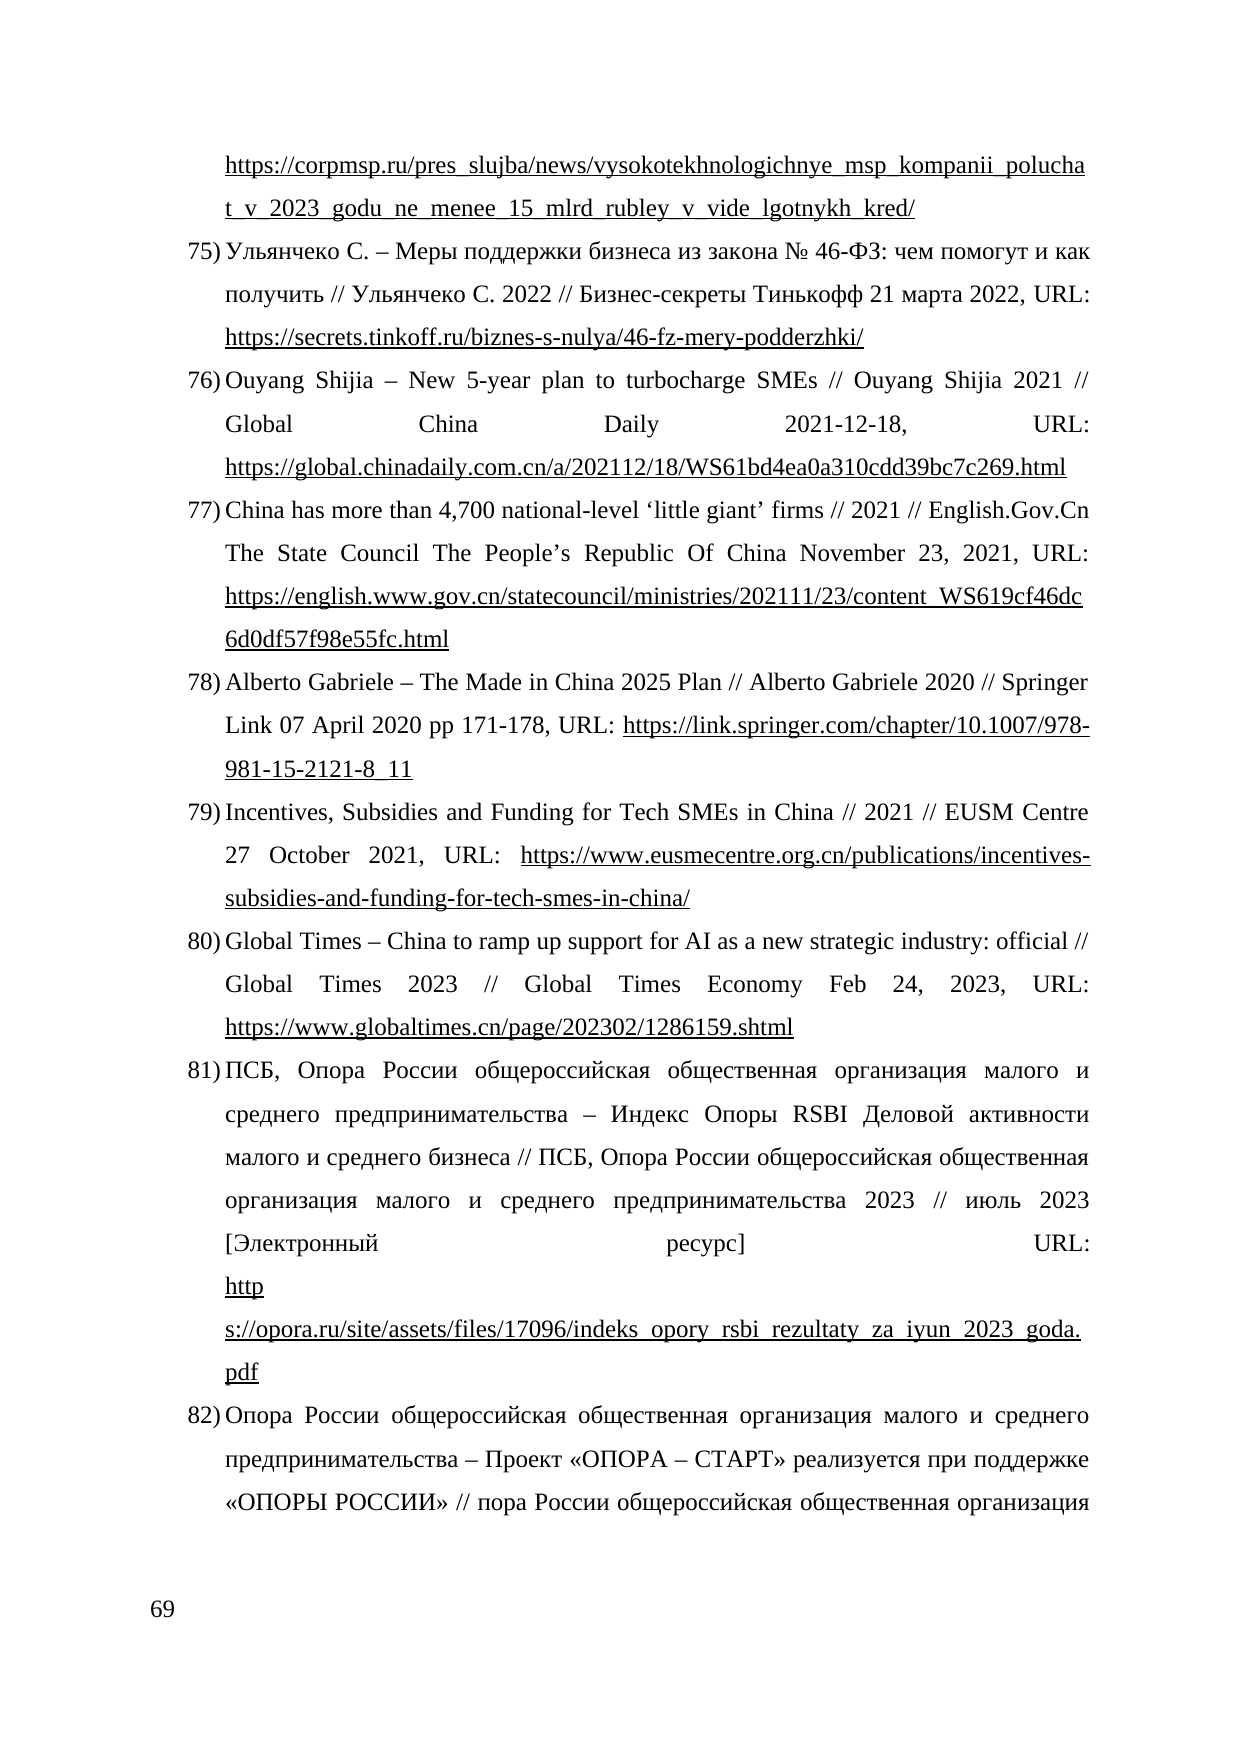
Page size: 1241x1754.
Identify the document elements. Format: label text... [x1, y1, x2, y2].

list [187, 150, 1090, 222]
list Ульянчеко С. – Меры поддержки бизнеса из закона № 46-ФЗ: чем помогут и как получить // Ульянчеко С. 2022 // Бизнес-секреты Тинькофф 21 марта 2022, URL: https://secrets.tinkoff.ru/biznes-s-nulya/46-fz-mery-podderzhki/ [187, 236, 1090, 351]
list Alberto Gabriele – The Made in China 2025 Plan // Alberto Gabriele 2020 // Springer Link 07 April 2020 pp 171-178, URL: https://link.springer.com/chapter/10.1007/978-981-15-2121-8_11 [187, 667, 1090, 782]
list Incentives, Subsidies and Funding for Tech SMEs in China // 2021 // EUSM Centre 27 October 2021, URL: https://www.eusmecentre.org.cn/publications/incentives-subsidies-and-funding-for-tech-smes-in-china/ [187, 797, 1090, 912]
list Global Times – China to ramp up support for AI as a new strategic industry: official // Global Times 2023 // Global Times Economy Feb 24, 2023, URL: https://www.globaltimes.cn/page/202302/1286159.shtml [187, 926, 1090, 1041]
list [187, 1401, 1090, 1516]
list Ouyang Shijia – New 5-year plan to turbocharge SMEs // Ouyang Shijia 2021 // Global China Daily 2021-12-18, URL: https://global.chinadaily.com.cn/a/202112/18/WS61bd4ea0a310cdd39bc7c269.html [187, 366, 1090, 481]
list ПСБ, Опора России общероссийская общественная организация малого и среднего предпринимательства – Индекс Опоры RSBI Деловой активности малого и среднего бизнеса // ПСБ, Опора России общероссийская общественная организация малого и среднего предпринимательства 2023 // июль 2023 [Электронный ресурс] URL: https://opora.ru/site/assets/files/17096/indeks_opory_rsbi_rezultaty_za_iyun_2023_goda.pdf [187, 1056, 1090, 1386]
list China has more than 4,700 national-level ‘little giant’ firms // 2021 // English.Gov.Cn The State Council The People’s Republic Of China November 23, 2021, URL: https://english.www.gov.cn/statecouncil/ministries/202111/23/content_WS619cf46dc6d0df57f98e55fc.html [187, 495, 1090, 653]
